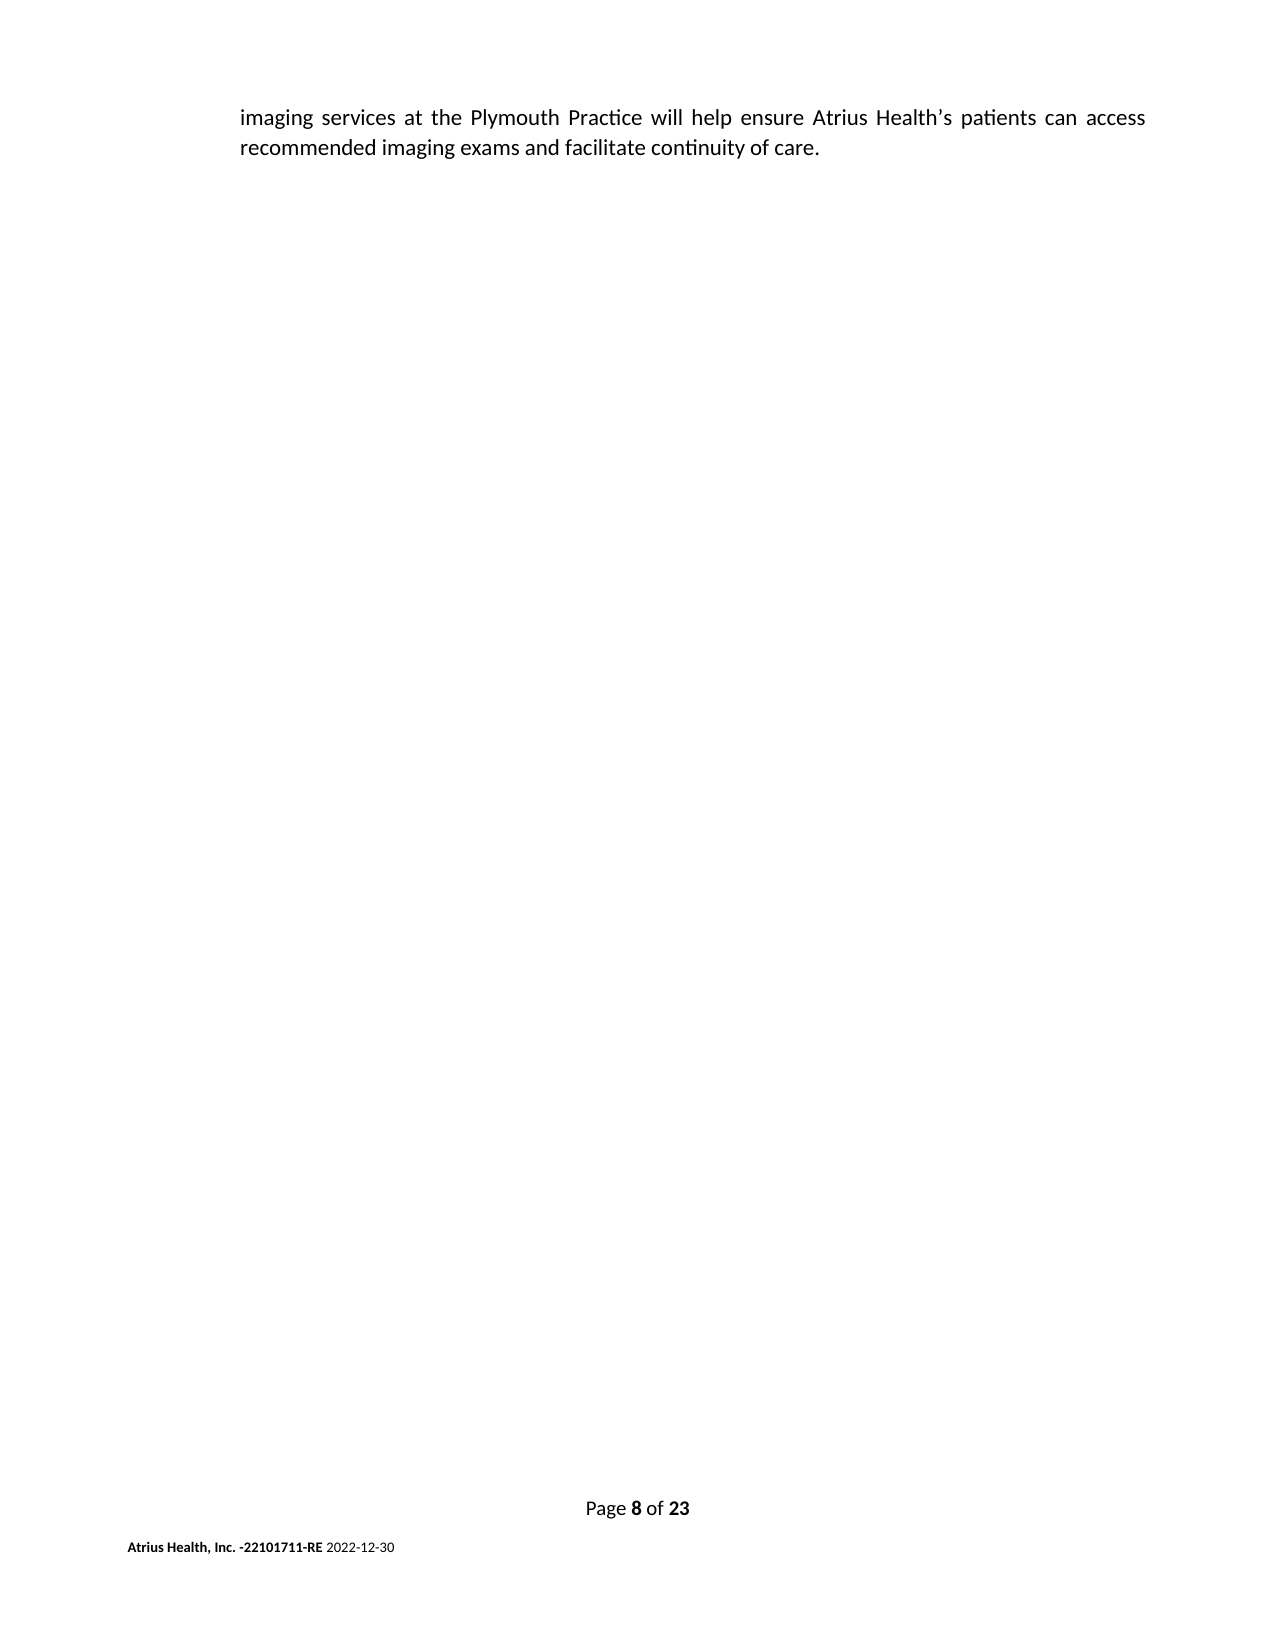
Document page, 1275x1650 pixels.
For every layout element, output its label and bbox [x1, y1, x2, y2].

text [240, 103, 1147, 161]
